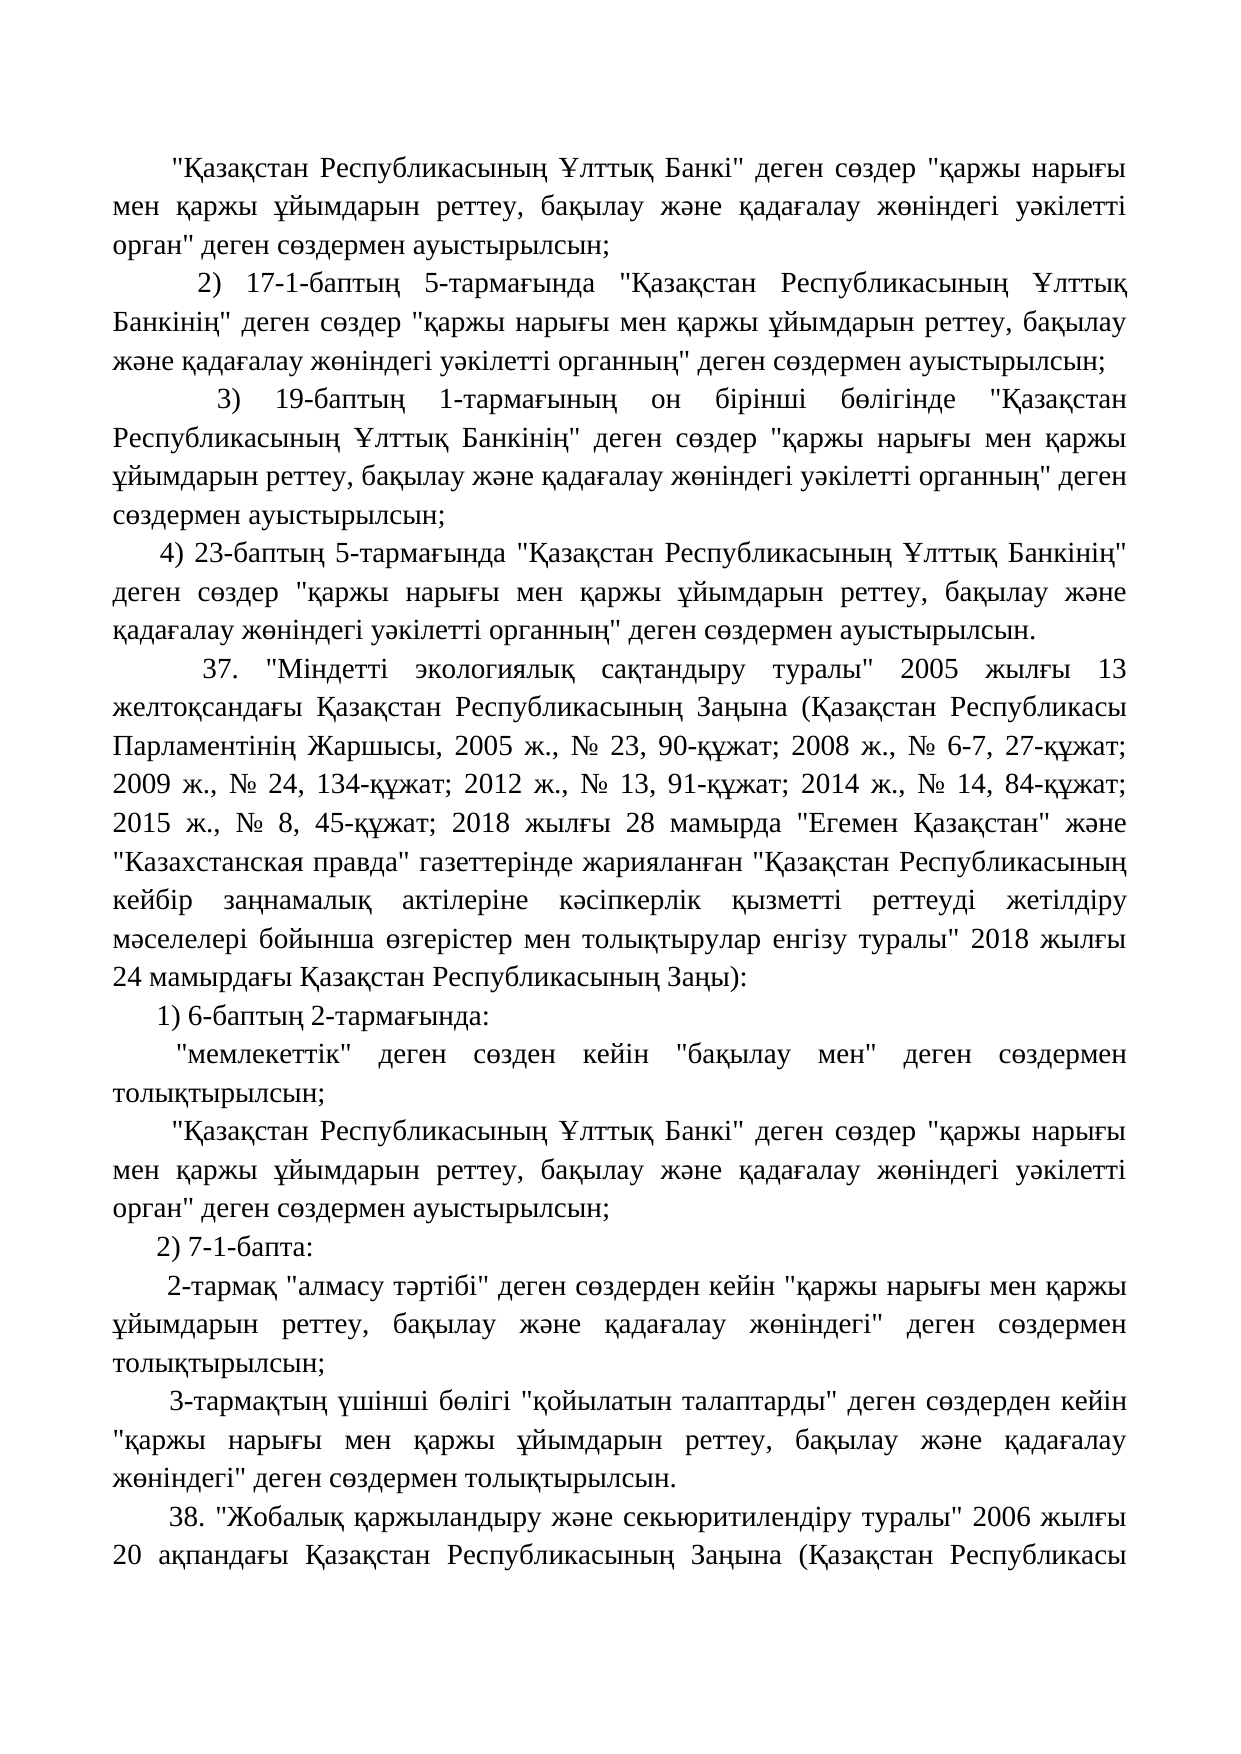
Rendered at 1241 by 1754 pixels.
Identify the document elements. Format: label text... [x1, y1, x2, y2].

text "Қазақстан Республикасының Ұлттық Банкі" деген сөздер "қаржы нарығы мен қаржы ұйымдарын реттеу, бақылау және қадағалау жөніндегі уәкілетті орган" деген сөздермен ауыстырылсын; [112, 1113, 1128, 1224]
text "мемлекеттік" деген сөзден кейін "бақылау мен" деген сөздермен толықтырылсын; [112, 1036, 1128, 1108]
text 1) 6-баптың 2-тармағында: [112, 998, 1128, 1031]
text 3-тармақтың үшінші бөлігі "қойылатын талаптарды" деген сөздерден кейін "қаржы нарығы мен қаржы ұйымдарын реттеу, бақылау және қадағалау жөніндегі" деген сөздермен толықтырылсын. [112, 1383, 1128, 1494]
text 2-тармақ "алмасу тәртібі" деген сөздерден кейін "қаржы нарығы мен қаржы ұйымдарын реттеу, бақылау және қадағалау жөніндегі" деген сөздермен толықтырылсын; [112, 1268, 1128, 1378]
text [112, 1499, 1128, 1571]
text 3) 19-баптың 1-тармағының он бірінші бөлігінде "Қазақстан Республикасының Ұлттық Банкінің" деген сөздер "қаржы нарығы мен қаржы ұйымдарын реттеу, бақылау және қадағалау жөніндегі уәкілетті органның" деген сөздермен ауыстырылсын; [112, 381, 1128, 530]
text 4) 23-баптың 5-тармағында "Қазақстан Республикасының Ұлттық Банкінің" деген сөздер "қаржы нарығы мен қаржы ұйымдарын реттеу, бақылау және қадағалау жөніндегі уәкілетті органның" деген сөздермен ауыстырылсын. [112, 535, 1128, 646]
text 37. "Міндетті экологиялық сақтандыру туралы" 2005 жылғы 13 желтоқсандағы Қазақстан Республикасының Заңына (Қазақстан Республикасы Парламентінің Жаршысы, 2005 ж., № 23, 90-құжат; 2008 ж., № 6-7, 27-құжат; 2009 ж., № 24, 134-құжат; 2012 ж., № 13, 91-құжат; 2014 ж., № 14, 84-құжат; 2015 ж., № 8, 45-құжат; 2018 жылғы 28 мамырда "Егемен Қазақстан" және "Казахстанская правда" газеттерінде жарияланған "Қазақстан Республикасының кейбір заңнамалық актілеріне кәсіпкерлік қызметті реттеуді жетілдіру мәселелері бойынша өзгерістер мен толықтырулар енгізу туралы" 2018 жылғы 24 мамырдағы Қазақстан Республикасының Заңы): [112, 651, 1128, 993]
text 2) 17-1-баптың 5-тармағында "Қазақстан Республикасының Ұлттық Банкінің" деген сөздер "қаржы нарығы мен қаржы ұйымдарын реттеу, бақылау және қадағалау жөніндегі уәкілетті органның" деген сөздермен ауыстырылсын; [112, 266, 1128, 376]
text 2) 7-1-бапта: [112, 1229, 1128, 1263]
text "Қазақстан Республикасының Ұлттық Банкі" деген сөздер "қаржы нарығы мен қаржы ұйымдарын реттеу, бақылау және қадағалау жөніндегі уәкілетті орган" деген сөздермен ауыстырылсын; [112, 150, 1128, 261]
